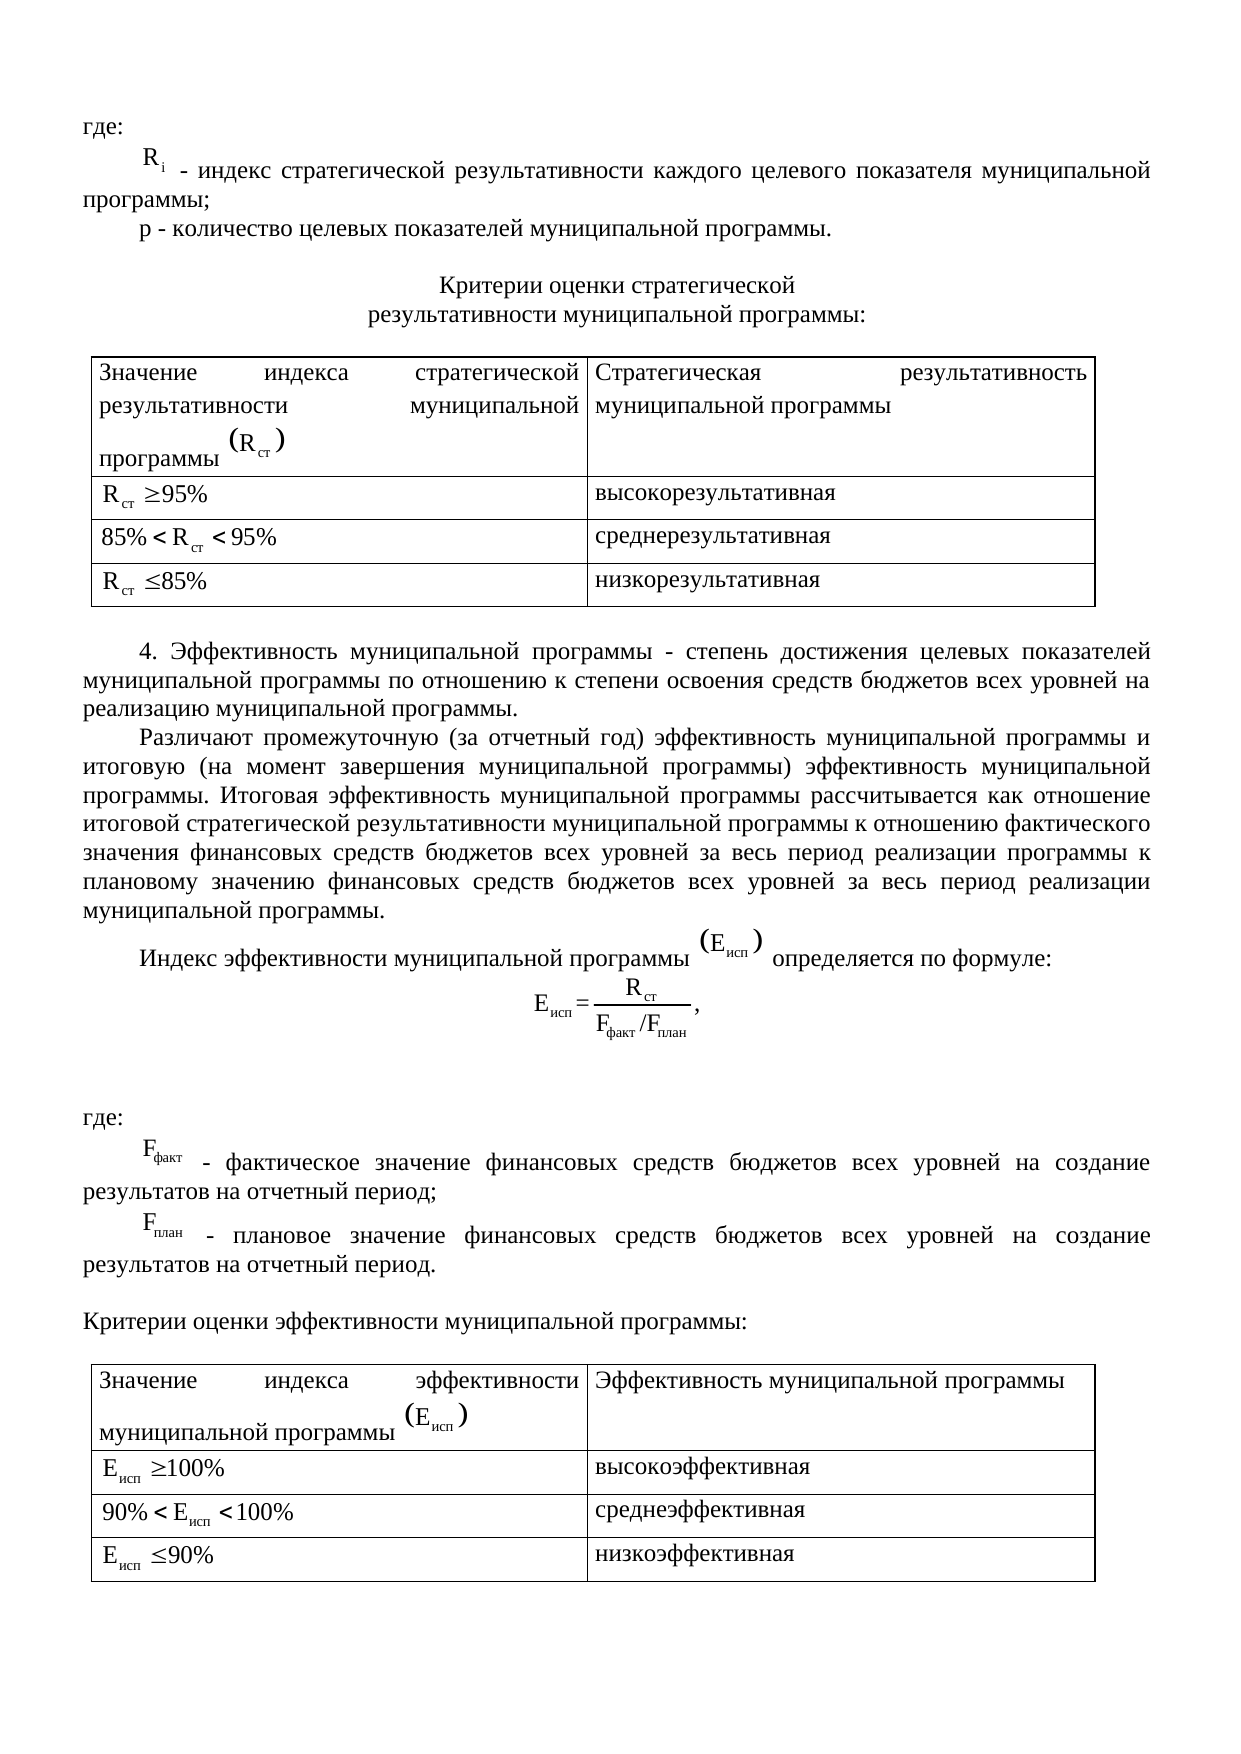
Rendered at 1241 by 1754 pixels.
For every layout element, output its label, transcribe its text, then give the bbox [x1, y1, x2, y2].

text где: [83, 111, 1152, 140]
text - индекс стратегической результативности каждого целевого показателя муниципальной программы; [83, 140, 1152, 213]
text - плановое значение финансовых средств бюджетов всех уровней на создание результатов на отчетный период. [83, 1205, 1152, 1277]
table_cell низкорезультативная [588, 564, 1094, 606]
table_cell [92, 520, 587, 563]
table_header Эффективность муниципальной программы [588, 1365, 1094, 1450]
text Индекс эффективности муниципальной программы определяется по формуле: [83, 923, 1152, 971]
table_cell высокоэффективная [588, 1451, 1094, 1493]
table_header Значение индекса эффективности муниципальной программы [92, 1365, 587, 1450]
table_cell среднеэффективная [588, 1495, 1094, 1537]
table_cell среднерезультативная [588, 520, 1094, 563]
text где: [83, 1102, 1152, 1131]
table_cell [92, 1451, 587, 1493]
text p - количество целевых показателей муниципальной программы. [83, 213, 1152, 241]
text результативности муниципальной программы: [83, 299, 1152, 328]
table_cell [92, 1538, 587, 1581]
table_header Стратегическая результативность муниципальной программы [588, 358, 1094, 476]
table_cell [92, 477, 587, 519]
table_cell высокорезультативная [588, 477, 1094, 519]
table_cell [92, 1495, 587, 1537]
table_cell низкоэффективная [588, 1538, 1094, 1581]
text - фактическое значение финансовых средств бюджетов всех уровней на создание результатов на отчетный период; [83, 1131, 1152, 1205]
table_cell [92, 564, 587, 606]
text Различают промежуточную (за отчетный год) эффективность муниципальной программы и итоговую (на момент завершения муниципальной программы) эффективность муниципальной программы. Итоговая эффективность муниципальной программы рассчитывается как отношение итоговой стратегической результативности муниципальной программы к отношению фактического значения финансовых средств бюджетов всех уровней за весь период реализации программы к плановому значению финансовых средств бюджетов всех уровней за весь период реализации муниципальной программы. [83, 722, 1152, 923]
text 4. Эффективность муниципальной программы - степень достижения целевых показателей муниципальной программы по отношению к степени освоения средств бюджетов всех уровней на реализацию муниципальной программы. [83, 636, 1152, 722]
text Критерии оценки стратегической [83, 270, 1152, 299]
table_header Значение индекса стратегической результативности муниципальной программы [92, 358, 587, 476]
text Критерии оценки эффективности муниципальной программы: [83, 1306, 1152, 1335]
